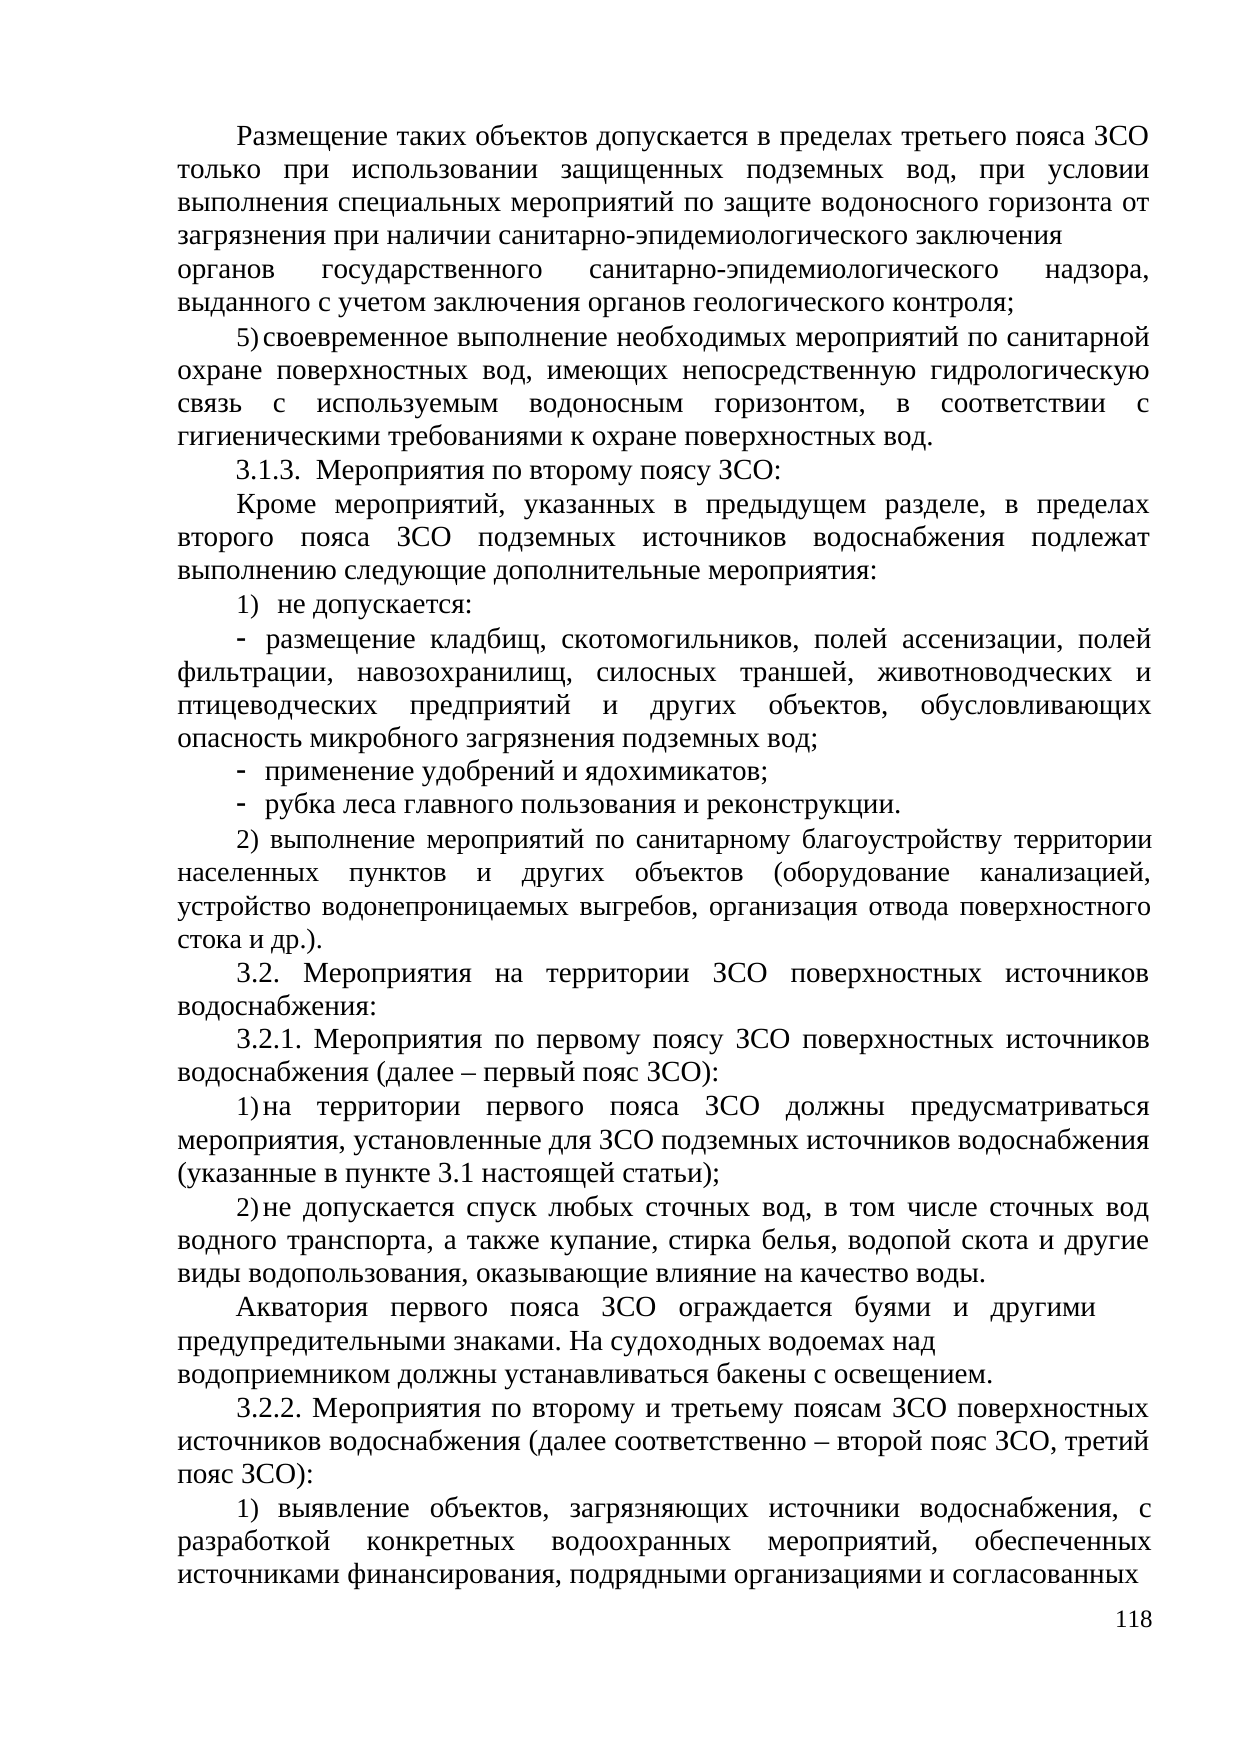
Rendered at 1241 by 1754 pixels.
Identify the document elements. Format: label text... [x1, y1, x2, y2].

text органов государственного санитарно-эпидемиологического надзора, выданного с учетом заключения органов геологического контроля; [177, 253, 1150, 318]
list выявление объектов, загрязняющих источники водоснабжения, с разработкой конкретных водоохранных мероприятий, обеспеченных источниками финансирования, подрядными организациями и согласованных [177, 1491, 1152, 1590]
text 3.2.1. Мероприятия по первому поясу ЗСО поверхностных источников водоснабжения (далее – первый пояс ЗСО): [177, 1023, 1150, 1088]
text 3.1.3. Мероприятия по второму поясу ЗСО: [235, 452, 1152, 485]
text Кроме мероприятий, указанных в предыдущем разделе, в пределах второго пояса ЗСО подземных источников водоснабжения подлежат выполнению следующие дополнительные мероприятия: [177, 487, 1150, 585]
list применение удобрений и ядохимикатов; [236, 754, 1152, 787]
text 3.2.2. Мероприятия по второму и третьему поясам ЗСО поверхностных источников водоснабжения (далее соответственно – второй пояс ЗСО, третий пояс ЗСО): [177, 1391, 1150, 1490]
text 118 [150, 1604, 1152, 1633]
list на территории первого пояса ЗСО должны предусматриваться мероприятия, установленные для ЗСО подземных источников водоснабжения (указанные в пункте 3.1 настоящей статьи); [177, 1089, 1150, 1188]
text предупредительными знаками. На судоходных водоемах над водоприемником должны устанавливаться бакены с освещением. [177, 1324, 1150, 1389]
text Размещение таких объектов допускается в пределах третьего пояса ЗСО только при использовании защищенных подземных вод, при условии выполнения специальных мероприятий по защите водоносного горизонта от загрязнения при наличии санитарно-эпидемиологического заключения [177, 119, 1150, 250]
list не допускается: [236, 586, 1152, 619]
list своевременное выполнение необходимых мероприятий по санитарной охране поверхностных вод, имеющих непосредственную гидрологическую связь с используемым водоносным горизонтом, в соответствии с гигиеническими требованиями к охране поверхностных вод. [177, 320, 1150, 451]
list рубка леса главного пользования и реконструкции. [236, 787, 1152, 820]
list размещение кладбищ, скотомогильников, полей ассенизации, полей фильтрации, навозохранилищ, силосных траншей, животноводческих и птицеводческих предприятий и других объектов, обусловливающих опасность микробного загрязнения подземных вод; [177, 623, 1152, 753]
text Акватория первого пояса ЗСО ограждается буями и другими [235, 1289, 1152, 1323]
text 2) выполнение мероприятий по санитарному благоустройству территории населенных пунктов и других объектов (оборудование канализацией, устройство водонепроницаемых выгребов, организация отвода поверхностного стока и др.). [177, 822, 1152, 954]
list не допускается спуск любых сточных вод, в том числе сточных вод водного транспорта, а также купание, стирка белья, водопой скота и другие виды водопользования, оказывающие влияние на качество воды. [177, 1190, 1150, 1288]
text 3.2. Мероприятия на территории ЗСО поверхностных источников водоснабжения: [177, 956, 1150, 1021]
